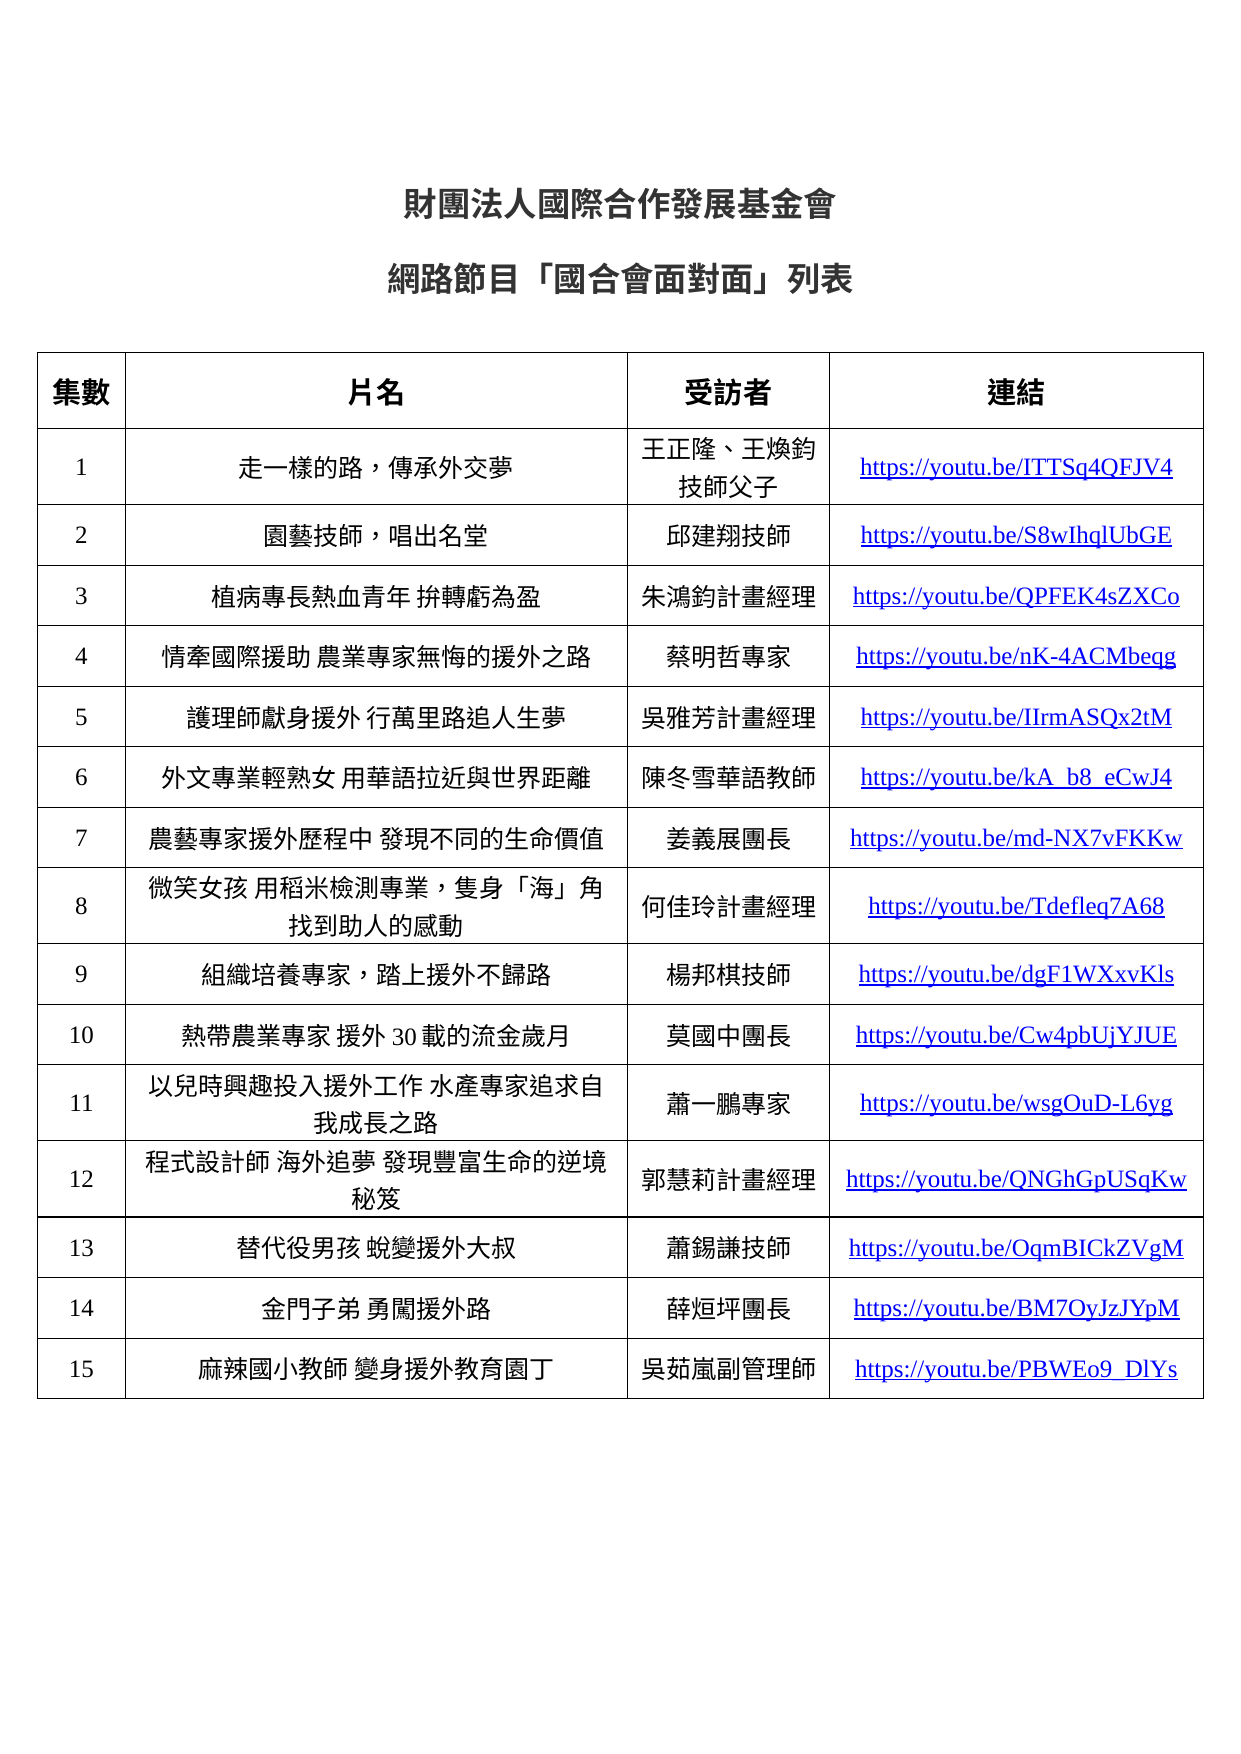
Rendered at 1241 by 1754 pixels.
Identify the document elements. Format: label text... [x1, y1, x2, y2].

table_cell 4 [38, 626, 125, 686]
table_cell https://youtu.be/S8wIhqlUbGE [830, 505, 1203, 564]
table_cell 5 [38, 687, 125, 746]
table_cell 8 [38, 868, 125, 943]
table_cell 農藝專家援外歷程中 發現不同的生命價值 [126, 808, 627, 867]
table_header 片名 [126, 353, 627, 428]
table_cell 蕭錫謙技師 [628, 1218, 829, 1277]
table_cell 植病專長熱血青年 拚轉虧為盈 [126, 566, 627, 625]
table_cell 吳茹嵐副管理師 [628, 1339, 829, 1398]
table_cell 9 [38, 944, 125, 1004]
table_cell https://youtu.be/QNGhGpUSqKw [830, 1141, 1203, 1216]
table_cell 莫國中團長 [628, 1005, 829, 1064]
table_cell 12 [38, 1141, 125, 1216]
table_header 連結 [830, 353, 1203, 428]
table_cell https://youtu.be/IIrmASQx2tM [830, 687, 1203, 746]
table_cell 蕭一鵬專家 [628, 1065, 829, 1140]
table_cell 走一樣的路，傳承外交夢 [126, 429, 627, 504]
table_cell 朱鴻鈞計畫經理 [628, 566, 829, 625]
table_cell 邱建翔技師 [628, 505, 829, 564]
table_cell 蔡明哲專家 [628, 626, 829, 686]
table_cell 1 [38, 429, 125, 504]
table_cell https://youtu.be/BM7OyJzJYpM [830, 1278, 1203, 1337]
table_cell https://youtu.be/kA_b8_eCwJ4 [830, 747, 1203, 807]
table_cell https://youtu.be/OqmBICkZVgM [830, 1218, 1203, 1277]
table_cell 微笑女孩 用稻米檢測專業，隻身「海」角 找到助人的感動 [126, 868, 627, 943]
table_cell 11 [38, 1065, 125, 1140]
table_header 受訪者 [628, 353, 829, 428]
table_cell 吳雅芳計畫經理 [628, 687, 829, 746]
table_cell 14 [38, 1278, 125, 1337]
table_cell https://youtu.be/md-NX7vFKKw [830, 808, 1203, 867]
table_cell 何佳玲計畫經理 [628, 868, 829, 943]
table_cell 10 [38, 1005, 125, 1064]
table_cell https://youtu.be/Tdefleq7A68 [830, 868, 1203, 943]
table_cell 15 [38, 1339, 125, 1398]
text 網路節目「國合會面對面」列表 [187, 239, 1053, 314]
table_cell https://youtu.be/dgF1WXxvKls [830, 944, 1203, 1004]
table_cell 替代役男孩 蛻變援外大叔 [126, 1218, 627, 1277]
table_cell https://youtu.be/QPFEK4sZXCo [830, 566, 1203, 625]
table_cell 情牽國際援助 農業專家無悔的援外之路 [126, 626, 627, 686]
text 財團法人國際合作發展基金會 [187, 164, 1053, 239]
table_cell 2 [38, 505, 125, 564]
table_cell 王正隆、王煥鈞技師父子 [628, 429, 829, 504]
table_cell https://youtu.be/PBWEo9_DlYs [830, 1339, 1203, 1398]
table_cell https://youtu.be/nK-4ACMbeqg [830, 626, 1203, 686]
table_cell 姜義展團長 [628, 808, 829, 867]
table_header 集數 [38, 353, 125, 428]
table_cell 7 [38, 808, 125, 867]
table_cell 金門子弟 勇闖援外路 [126, 1278, 627, 1337]
table_cell 程式設計師 海外追夢 發現豐富生命的逆境秘笈 [126, 1141, 627, 1216]
table_cell 楊邦棋技師 [628, 944, 829, 1004]
table_cell 以兒時興趣投入援外工作 水產專家追求自我成長之路 [126, 1065, 627, 1140]
table_cell https://youtu.be/Cw4pbUjYJUE [830, 1005, 1203, 1064]
table_cell 薛烜坪團長 [628, 1278, 829, 1337]
table_cell 熱帶農業專家 援外30載的流金歲月 [126, 1005, 627, 1064]
table_cell 麻辣國小教師 變身援外教育園丁 [126, 1339, 627, 1398]
table_cell 護理師獻身援外 行萬里路追人生夢 [126, 687, 627, 746]
table_cell 園藝技師，唱出名堂 [126, 505, 627, 564]
table_cell 陳冬雪華語教師 [628, 747, 829, 807]
table_cell https://youtu.be/wsgOuD-L6yg [830, 1065, 1203, 1140]
table_cell 6 [38, 747, 125, 807]
table_cell 外文專業輕熟女 用華語拉近與世界距離 [126, 747, 627, 807]
table_cell https://youtu.be/ITTSq4QFJV4 [830, 429, 1203, 504]
table_cell 組織培養專家，踏上援外不歸路 [126, 944, 627, 1004]
table_cell 13 [38, 1218, 125, 1277]
table_cell 郭慧莉計畫經理 [628, 1141, 829, 1216]
table_cell 3 [38, 566, 125, 625]
